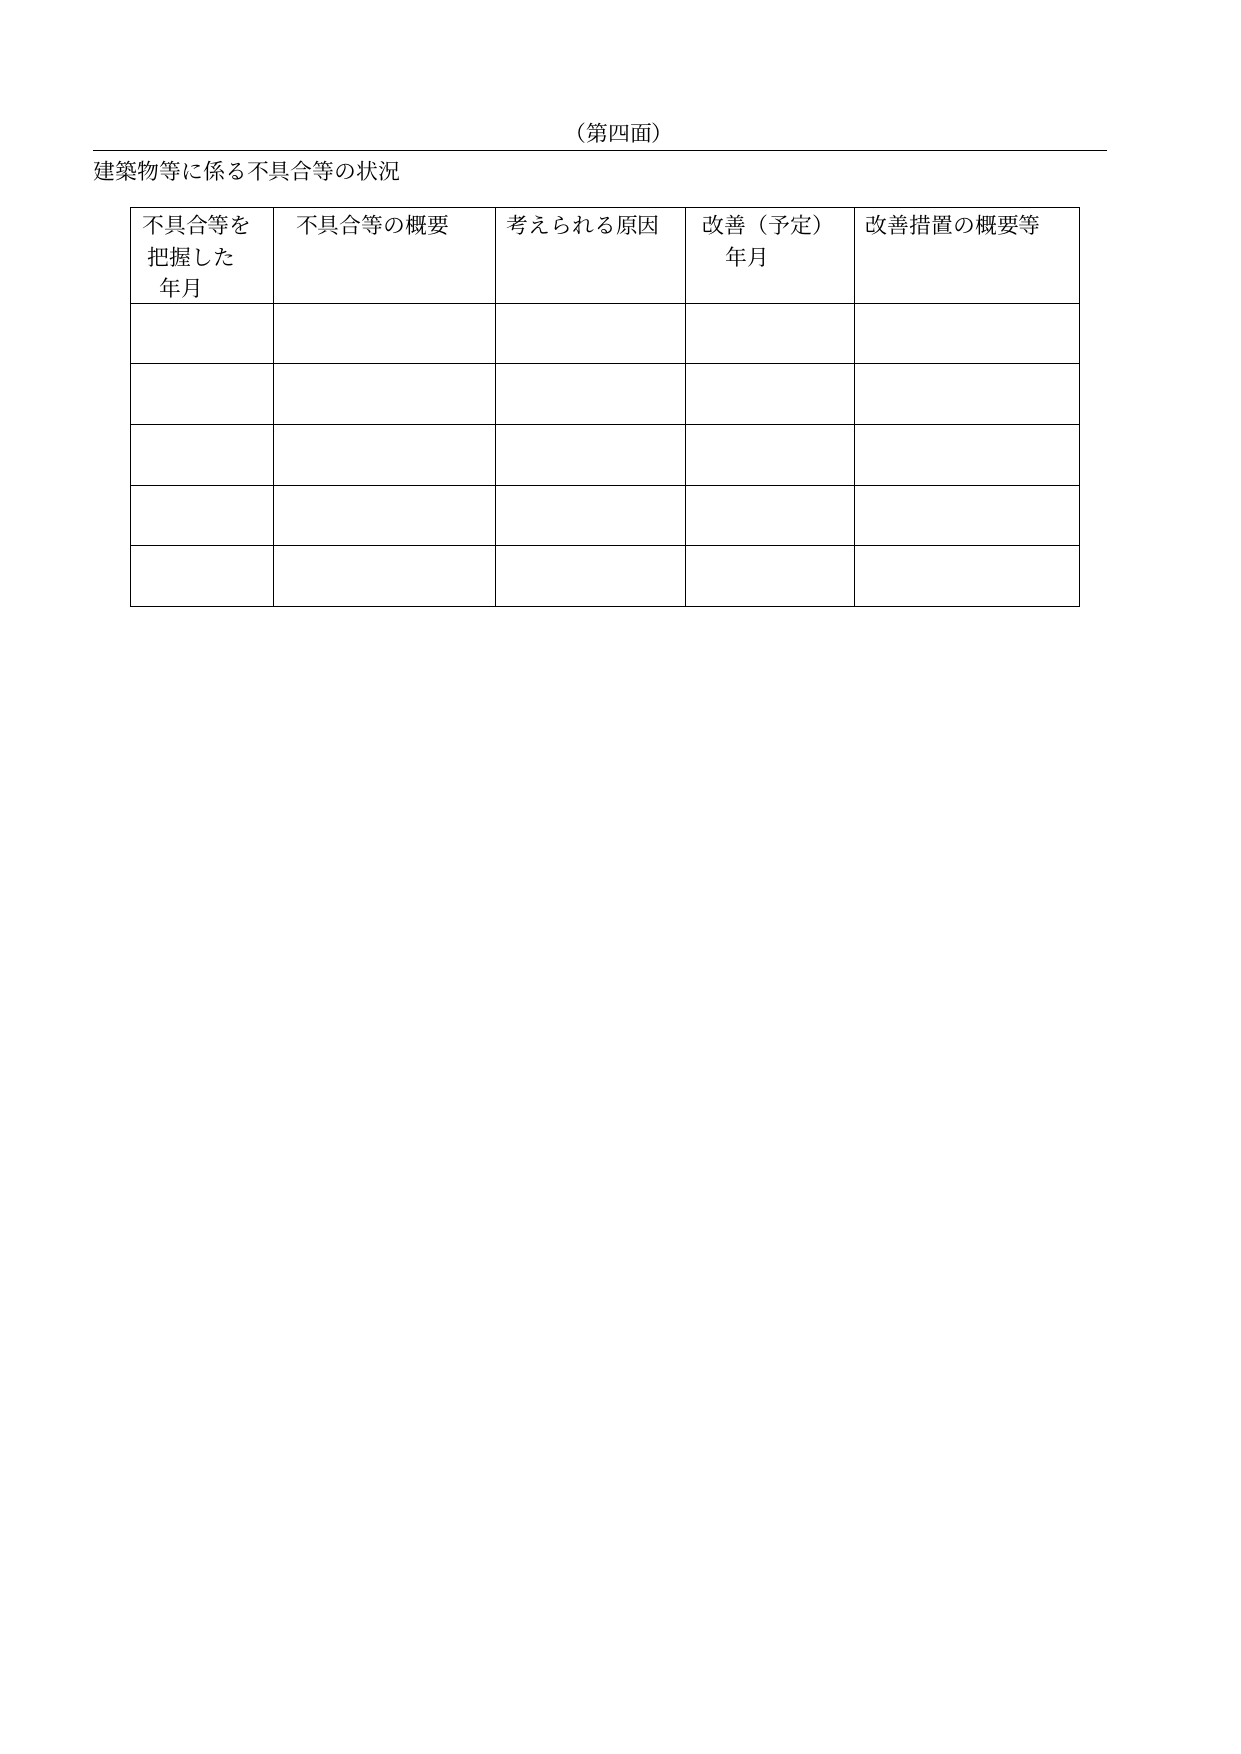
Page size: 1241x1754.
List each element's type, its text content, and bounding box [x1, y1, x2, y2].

table_header 改善（予定） 年月 [686, 208, 854, 303]
table_cell [855, 364, 1079, 424]
table_cell [855, 486, 1079, 545]
table_header 不具合等の概要 [274, 208, 495, 303]
table_cell [496, 486, 685, 545]
table_cell [131, 304, 273, 363]
table_header 改善措置の概要等 [855, 208, 1079, 303]
table_cell [131, 425, 273, 484]
table_cell [686, 304, 854, 363]
text （第四面） [94, 113, 1144, 151]
table_header 考えられる原因 [496, 208, 685, 303]
table_cell [274, 364, 495, 424]
table_cell [496, 304, 685, 363]
table_cell [686, 546, 854, 606]
table_header 不具合等を 把握した 年月 [131, 208, 273, 303]
table_cell [274, 486, 495, 545]
table_cell [131, 486, 273, 545]
table_cell [855, 425, 1079, 484]
table_cell [131, 364, 273, 424]
table_cell [686, 425, 854, 484]
table_cell [855, 546, 1079, 606]
table_cell [274, 425, 495, 484]
table_cell [496, 364, 685, 424]
table_cell [496, 425, 685, 484]
table_cell [274, 546, 495, 606]
table_cell [496, 546, 685, 606]
table_cell [686, 364, 854, 424]
table_cell [686, 486, 854, 545]
table_cell [274, 304, 495, 363]
table_cell [131, 546, 273, 606]
text 建築物等に係る不具合等の状況 [94, 151, 1144, 188]
table_cell [855, 304, 1079, 363]
